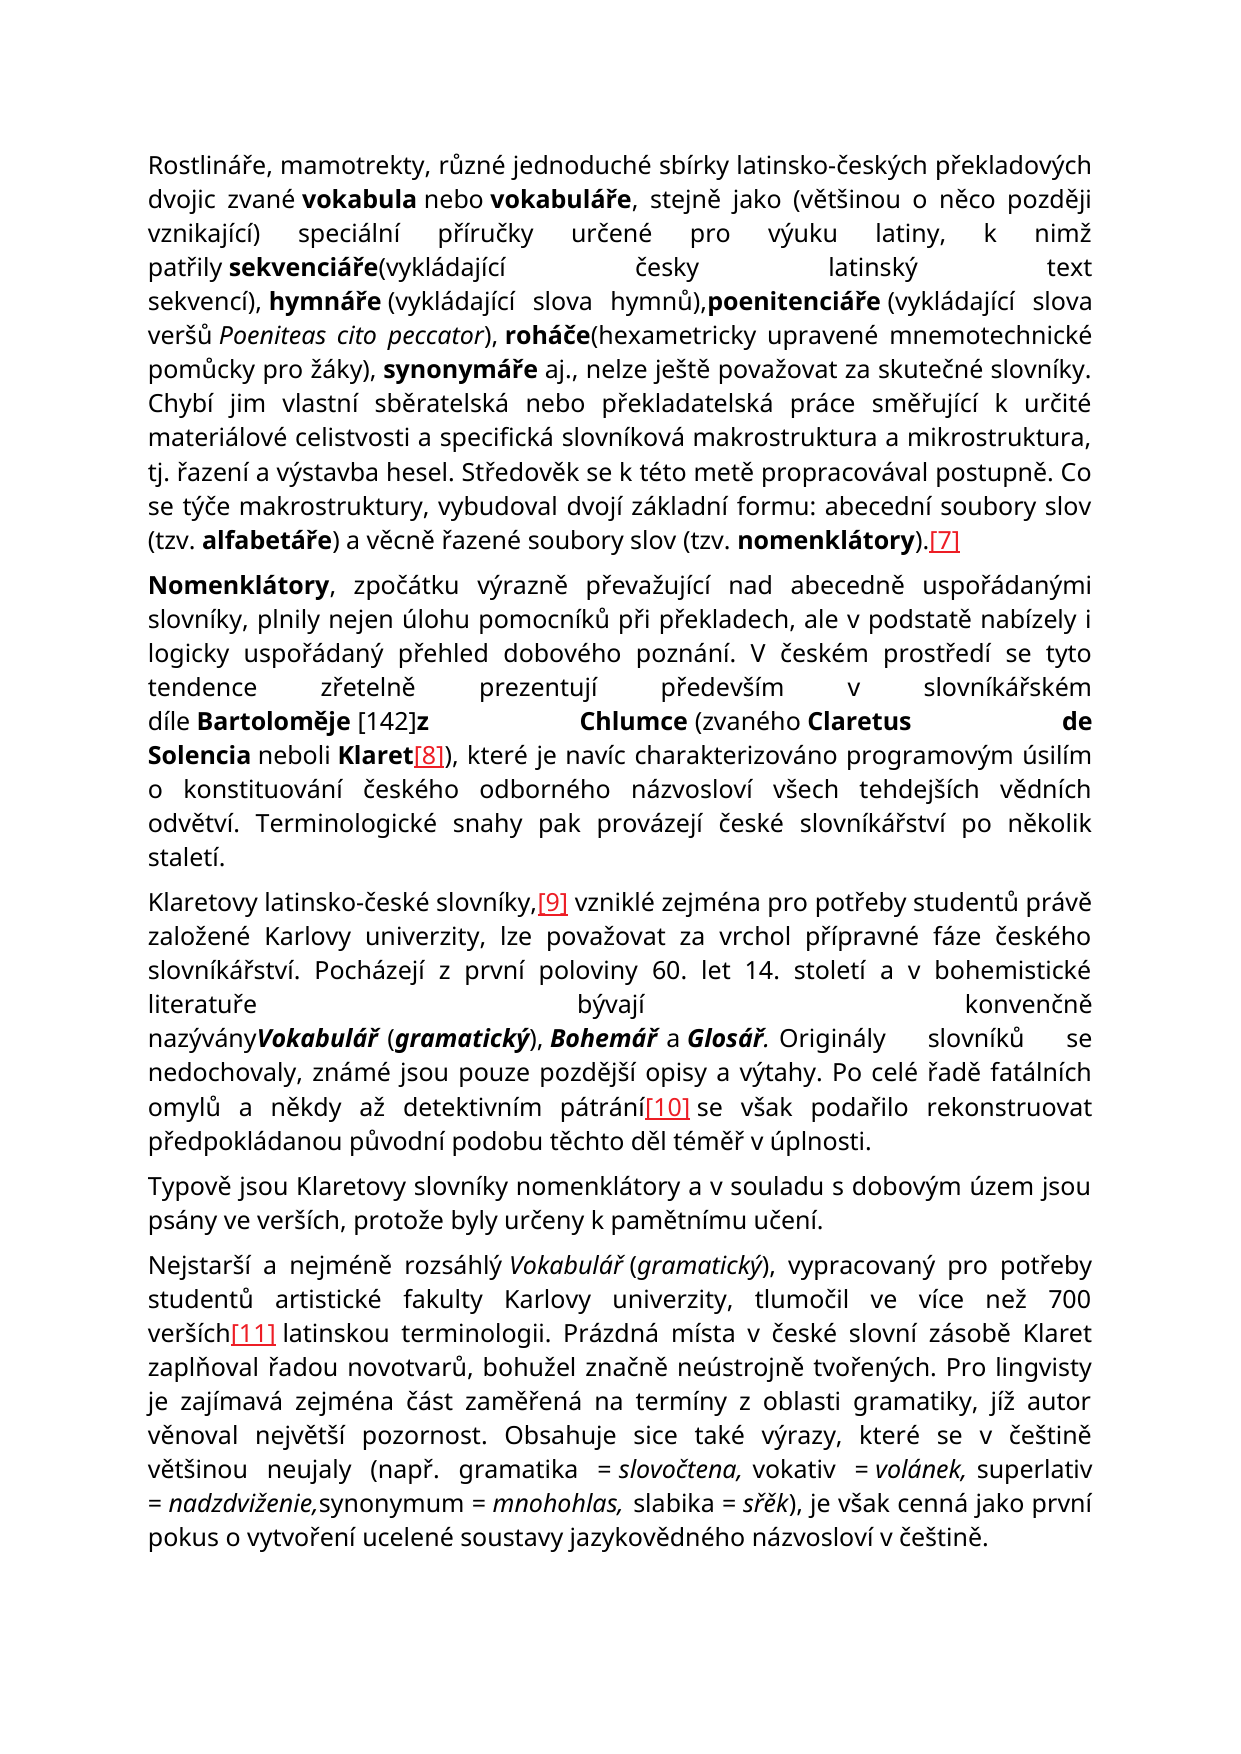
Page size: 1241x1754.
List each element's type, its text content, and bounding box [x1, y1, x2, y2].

text Klaretovy latinsko-české slovníky,[9] vzniklé zejména pro potřeby studentů právě založené Karlovy univerzity, lze považovat za vrchol přípravné fáze českého slovníkářství. Pocházejí z první poloviny 60. let 14. století a v bohemistické literatuře bývají konvenčně nazýványVokabulář (gramatický), Bohemář a Glosář. Originály slovníků se nedochovaly, známé jsou pouze pozdější opisy a výtahy. Po celé řadě fatálních omylů a někdy až detektivním pátrání[10] se však podařilo rekonstruovat předpokládanou původní podobu těchto děl téměř v úplnosti. [148, 885, 1093, 1157]
text Rostlináře, mamotrekty, různé jednoduché sbírky latinsko-českých překladových dvojic zvané vokabula nebo vokabuláře, stejně jako (většinou o něco později vznikající) speciální příručky určené pro výuku latiny, k nimž patřily sekvenciáře(vykládající česky latinský text sekvencí), hymnáře (vykládající slova hymnů),poenitenciáře (vykládající slova veršů Poeniteas cito peccator), roháče(hexametricky upravené mnemotechnické pomůcky pro žáky), synonymáře aj., nelze ještě považovat za skutečné slovníky. Chybí jim vlastní sběratelská nebo překladatelská práce směřující k určité materiálové celistvosti a specifická slovníková makrostruktura a mikrostruktura, tj. řazení a výstavba hesel. Středověk se k této metě propracovával postupně. Co se týče makrostruktury, vybudoval dvojí základní formu: abecední soubory slov (tzv. alfabetáře) a věcně řazené soubory slov (tzv. nomenklátory).[7] [148, 148, 1093, 556]
text Nomenklátory, zpočátku výrazně převažující nad abecedně uspořádanými slovníky, plnily nejen úlohu pomocníků při překladech, ale v podstatě nabízely i logicky uspořádaný přehled dobového poznání. V českém prostředí se tyto tendence zřetelně prezentují především v slovníkářském díle Bartoloměje [142]z Chlumce (zvaného Claretus de Solencia neboli Klaret[8]), které je navíc charakterizováno programovým úsilím o konstituování českého odborného názvosloví všech tehdejších vědních odvětví. Terminologické snahy pak provázejí české slovníkářství po několik staletí. [148, 567, 1093, 874]
text Nejstarší a nejméně rozsáhlý Vokabulář (gramatický), vypracovaný pro potřeby studentů artistické fakulty Karlovy univerzity, tlumočil ve více než 700 verších[11] latinskou terminologii. Prázdná místa v české slovní zásobě Klaret zaplňoval řadou novotvarů, bohužel značně neústrojně tvořených. Pro lingvisty je zajímavá zejména část zaměřená na termíny z oblasti gramatiky, jíž autor věnoval největší pozornost. Obsahuje sice také výrazy, které se v češtině většinou neujaly (např. gramatika = slovočtena, vokativ = volánek, superlativ = nadzdviženie,synonymum = mnohohlas, slabika = sřěk), je však cenná jako první pokus o vytvoření ucelené soustavy jazykovědného názvosloví v češtině. [148, 1247, 1093, 1554]
text Typově jsou Klaretovy slovníky nomenklátory a v souladu s dobovým územ jsou psány ve verších, protože byly určeny k pamětnímu učení. [148, 1168, 1093, 1236]
